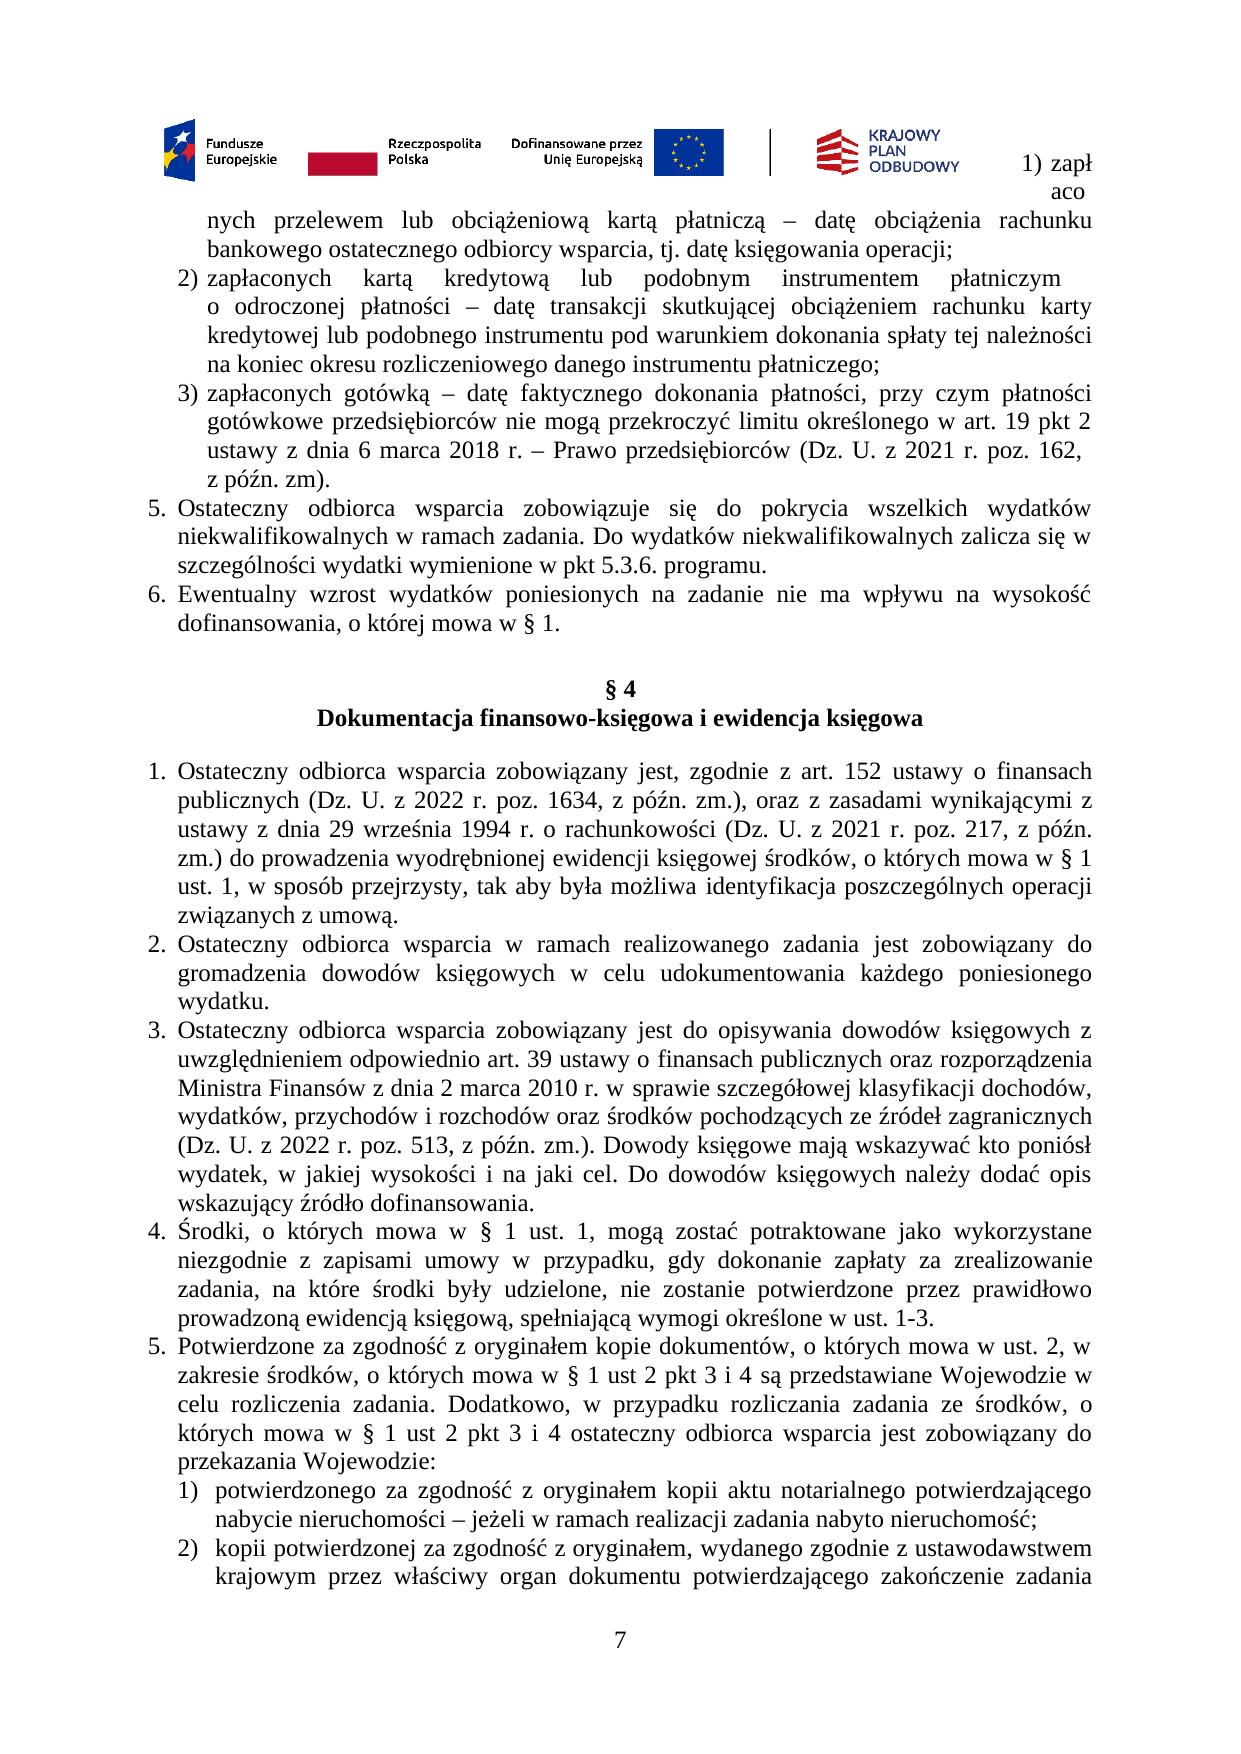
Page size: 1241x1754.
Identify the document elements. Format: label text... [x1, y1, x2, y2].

list Ostateczny odbiorca wsparcia zobowiązany jest, zgodnie z art. 152 ustawy o finansach publicznych (Dz. U. z 2022 r. poz. 1634, z późn. zm.), oraz z zasadami wynikającymi z ustawy z dnia 29 września 1994 r. o rachunkowości (Dz. U. z 2021 r. poz. 217, z późn. zm.) do prowadzenia wyodrębnionej ewidencji księgowej środków, o których mowa w § 1 ust. 1, w sposób przejrzysty, tak aby była możliwa identyfikacja poszczególnych operacji związanych z umową. [148, 756, 1092, 929]
list zapłaconych gotówką – datę faktycznego dokonania płatności, przy czym płatności gotówkowe przedsiębiorców nie mogą przekroczyć limitu określonego w art. 19 pkt 2 ustawy z dnia 6 marca 2018 r. – Prawo przedsiębiorców (Dz. U. z 2021 r. poz. 162, z późn. zm). [177, 378, 1092, 493]
list Potwierdzone za zgodność z oryginałem kopie dokumentów, o których mowa w ust. 2, w zakresie środków, o których mowa w § 1 ust 2 pkt 3 i 4 są przedstawiane Wojewodzie w celu rozliczenia zadania. Dodatkowo, w przypadku rozliczania zadania ze środków, o których mowa w § 1 ust 2 pkt 3 i 4 ostateczny odbiorca wsparcia jest zobowiązany do przekazania Wojewodzie: [148, 1331, 1092, 1475]
text Dokumentacja finansowo-księgowa i ewidencja księgowa [148, 703, 1092, 731]
list Ostateczny odbiorca wsparcia w ramach realizowanego zadania jest zobowiązany do gromadzenia dowodów księgowych w celu udokumentowania każdego poniesionego wydatku. [148, 929, 1092, 1015]
list Ostateczny odbiorca wsparcia zobowiązany jest do opisywania dowodów księgowych z uwzględnieniem odpowiednio art. 39 ustawy o finansach publicznych oraz rozporządzenia Ministra Finansów z dnia 2 marca 2010 r. w sprawie szczegółowej klasyfikacji dochodów, wydatków, przychodów i rozchodów oraz środków pochodzących ze źródeł zagranicznych (Dz. U. z 2022 r. poz. 513, z późn. zm.). Dowody księgowe mają wskazywać kto poniósł wydatek, w jakiej wysokości i na jaki cel. Do dowodów księgowych należy dodać opis wskazujący źródło dofinansowania. [148, 1015, 1092, 1216]
picture [147, 103, 972, 194]
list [177, 1533, 1092, 1590]
list Środki, o których mowa w § 1 ust. 1, mogą zostać potraktowane jako wykorzystane niezgodnie z zapisami umowy w przypadku, gdy dokonanie zapłaty za zrealizowanie zadania, na które środki były udzielone, nie zostanie potwierdzone przez prawidłowo prowadzoną ewidencją księgową, spełniającą wymogi określone w ust. 1-3. [148, 1216, 1092, 1331]
text § 4 [148, 674, 1092, 703]
list Ostateczny odbiorca wsparcia zobowiązuje się do pokrycia wszelkich wydatków niekwalifikowalnych w ramach zadania. Do wydatków niekwalifikowalnych zalicza się w szczególności wydatki wymienione w pkt 5.3.6. programu. [148, 493, 1092, 579]
list potwierdzonego za zgodność z oryginałem kopii aktu notarialnego potwierdzającego nabycie nieruchomości – jeżeli w ramach realizacji zadania nabyto nieruchomość; [177, 1475, 1092, 1533]
list zapłaconych przelewem lub obciążeniową kartą płatniczą – datę obciążenia rachunku bankowego ostatecznego odbiorcy wsparcia, tj. datę księgowania operacji; [177, 148, 1092, 263]
list Ewentualny wzrost wydatków poniesionych na zadanie nie ma wpływu na wysokość dofinansowania, o której mowa w § 1. [148, 579, 1092, 636]
list zapłaconych kartą kredytową lub podobnym instrumentem płatniczym o odroczonej płatności – datę transakcji skutkującej obciążeniem rachunku karty kredytowej lub podobnego instrumentu pod warunkiem dokonania spłaty tej należności na koniec okresu rozliczeniowego danego instrumentu płatniczego; [177, 263, 1092, 378]
